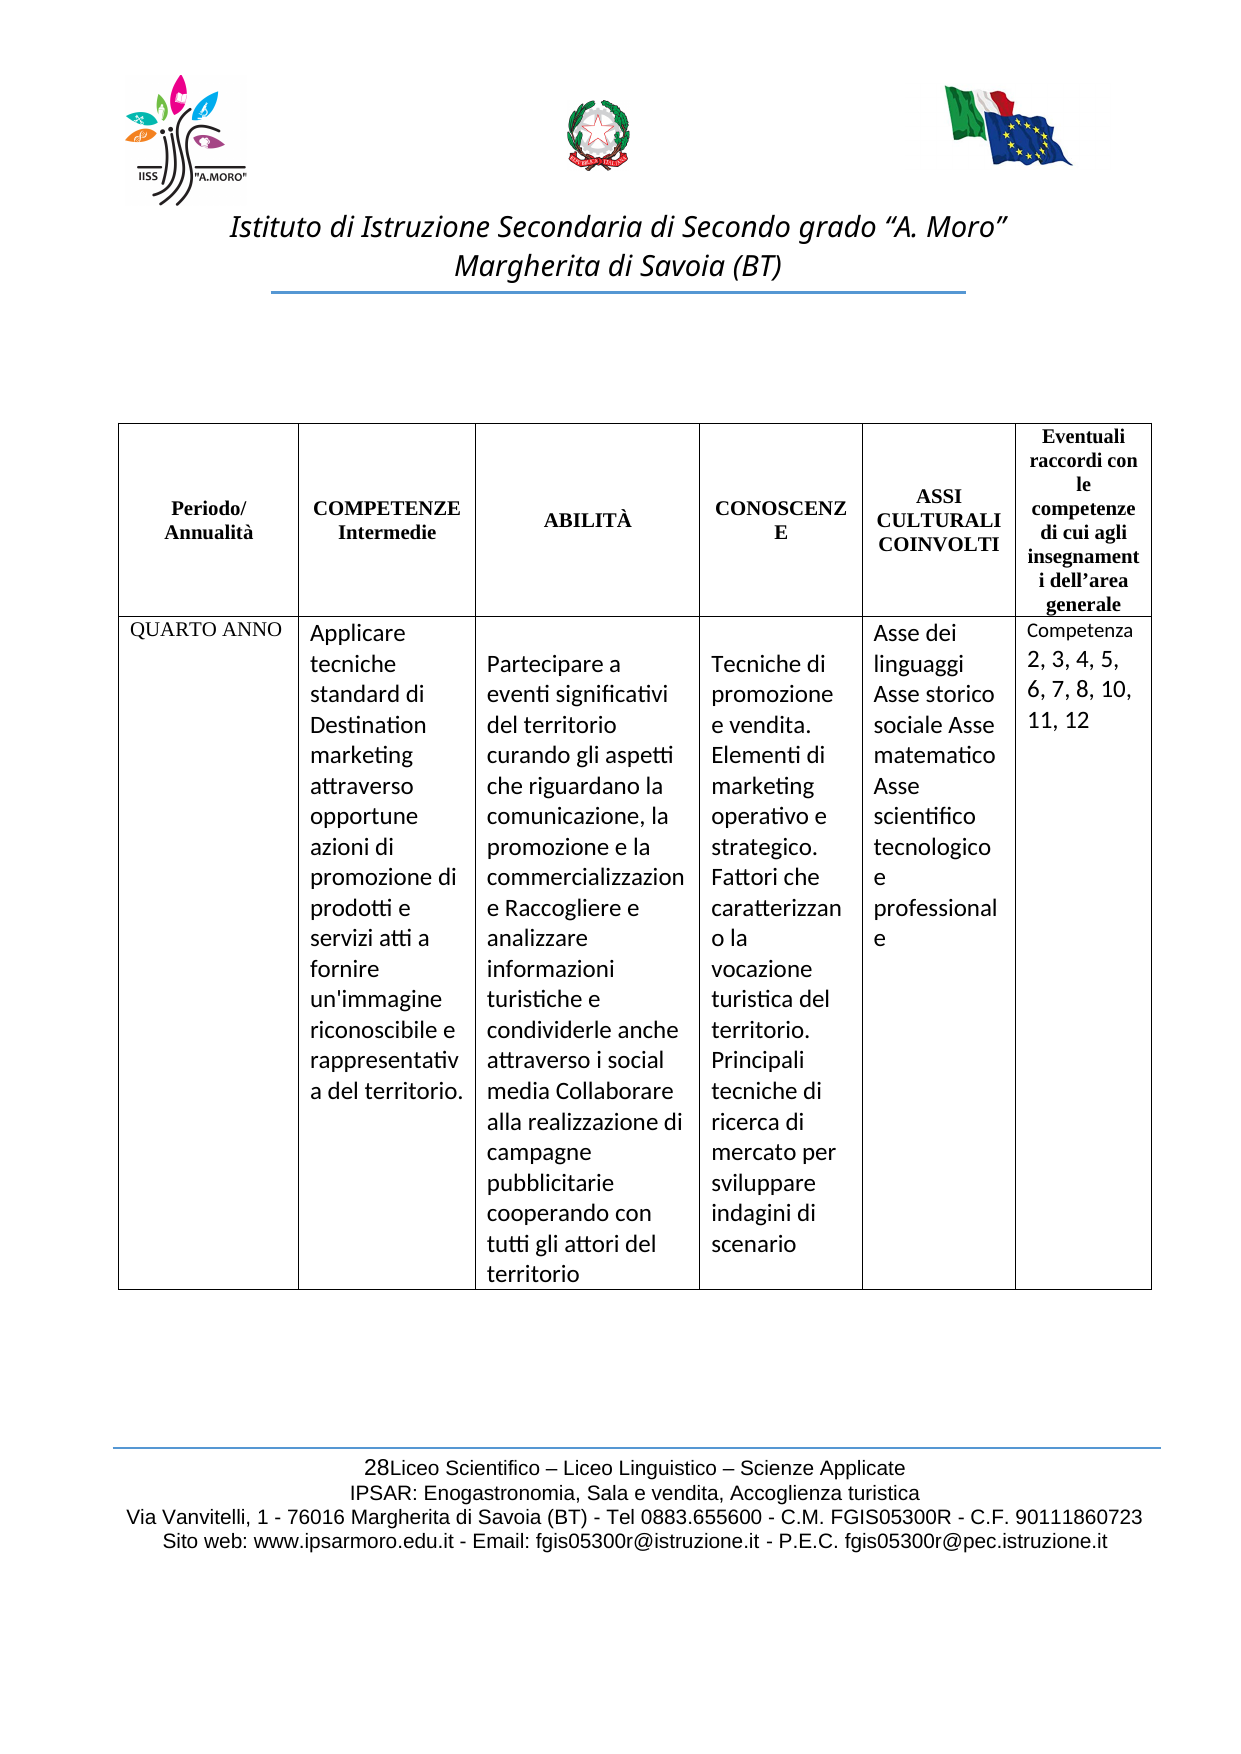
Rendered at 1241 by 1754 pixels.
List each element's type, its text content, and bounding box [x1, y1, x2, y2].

table_header COMPETENZE Intermedie [299, 424, 475, 616]
picture [905, 83, 1110, 170]
table_cell Partecipare a eventi significativi del territorio curando gli aspetti che riguardano la comunicazione, la promozione e la commercializzazione Raccogliere e analizzare informazioni turistiche e condividerle anche attraverso i social media Collaborare alla realizzazione di campagne pubblicitarie cooperando con tutti gli attori del territorio [476, 617, 699, 1289]
table_header Eventuali raccordi con le competenze di cui agli insegnamenti dell’area generale [1016, 424, 1151, 616]
table_header CONOSCENZE [700, 424, 862, 616]
picture [125, 75, 247, 206]
table_cell Competenza 2, 3, 4, 5, 6, 7, 8, 10, 11, 12 [1016, 617, 1151, 1289]
table_cell Applicare tecniche standard di Destination marketing attraverso opportune azioni di promozione di prodotti e servizi atti a fornire un'immagine riconoscibile e rappresentativa del territorio. [299, 617, 475, 1289]
table_cell Asse dei linguaggi Asse storico sociale Asse matematico Asse scientifico tecnologico e professionale [863, 617, 1015, 1289]
table_header ABILITÀ [476, 424, 699, 616]
table_cell Tecniche di promozione e vendita. Elementi di marketing operativo e strategico. Fattori che caratterizzano la vocazione turistica del territorio. Principali tecniche di ricerca di mercato per sviluppare indagini di scenario [700, 617, 862, 1289]
picture [567, 100, 630, 171]
table_cell QUARTO ANNO [119, 617, 298, 1289]
table_header ASSI CULTURALI COINVOLTI [863, 424, 1015, 616]
table_header Periodo/Annualità [119, 424, 298, 616]
